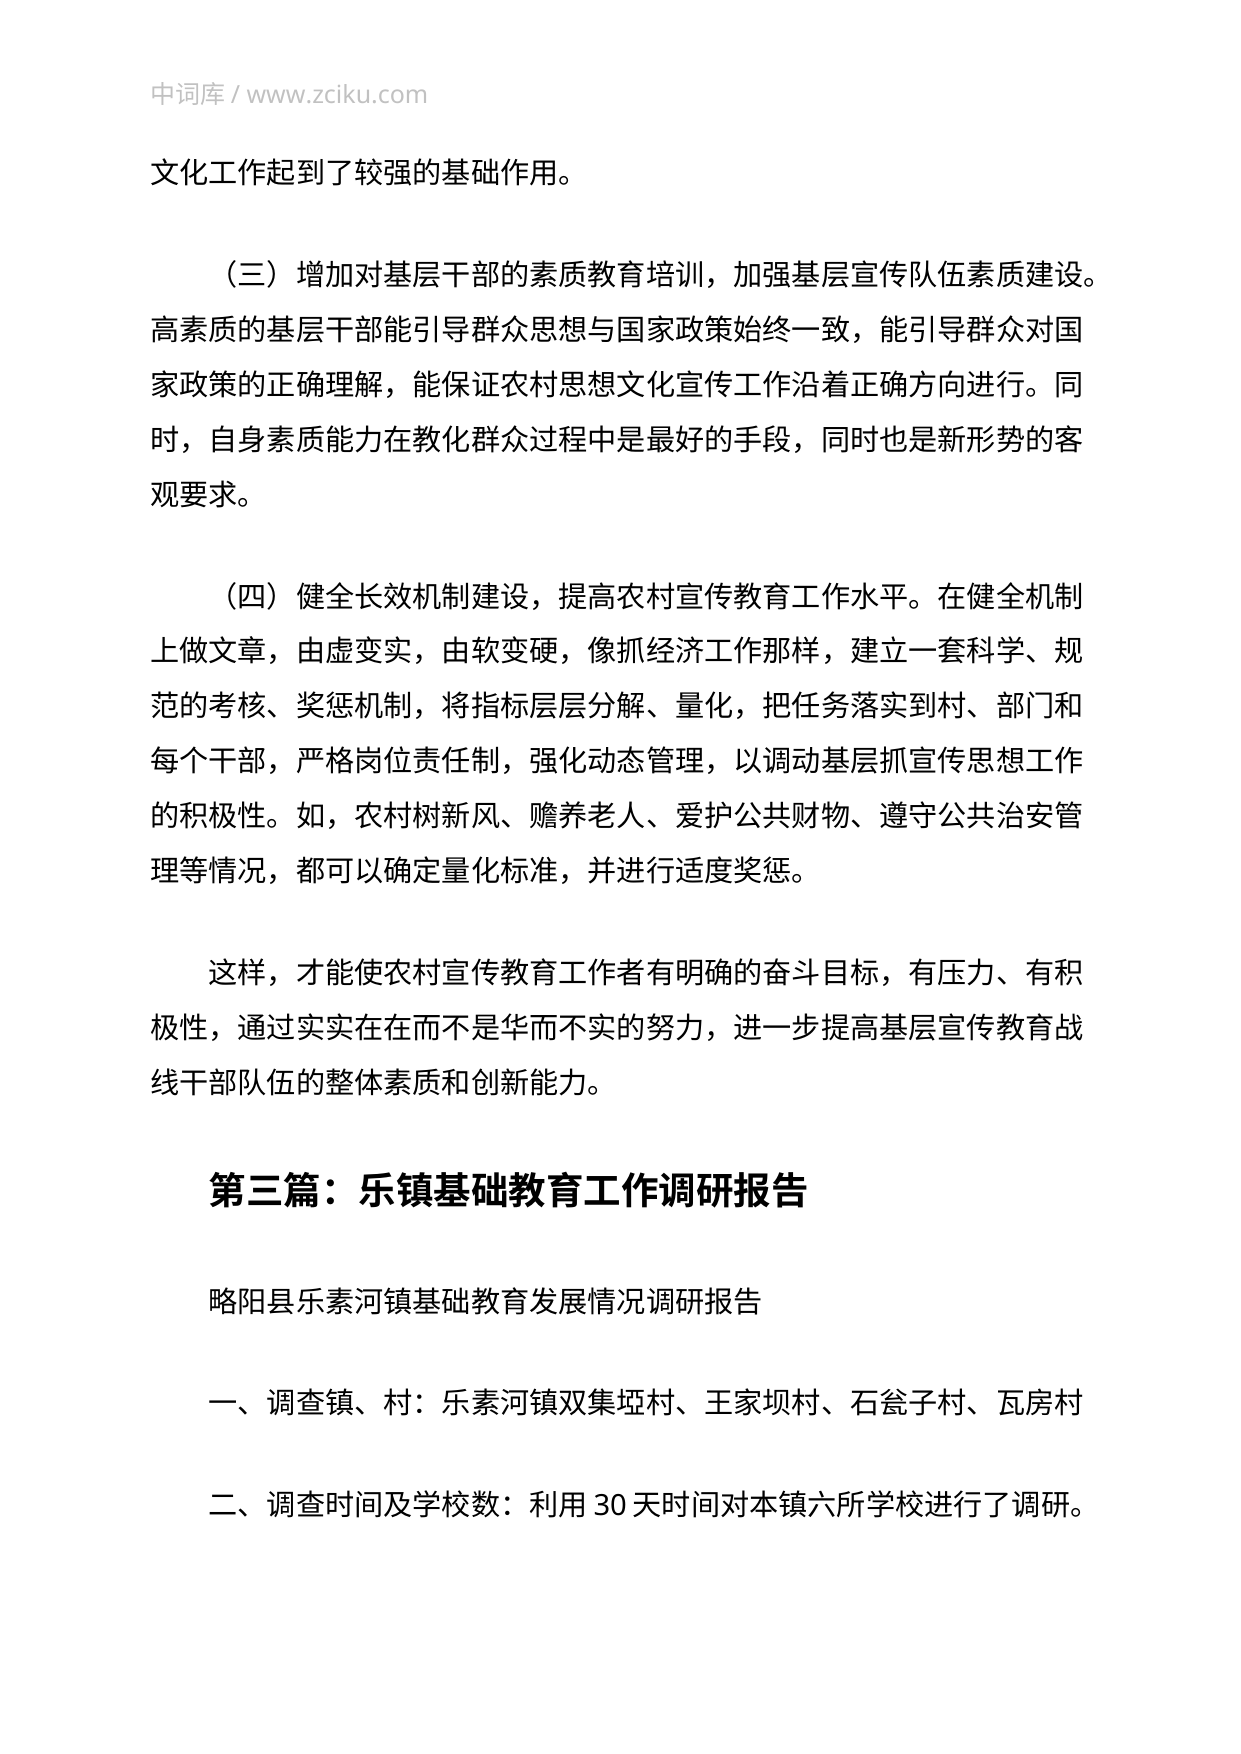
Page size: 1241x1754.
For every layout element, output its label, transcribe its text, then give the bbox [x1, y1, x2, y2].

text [150, 150, 1090, 192]
text 这样，才能使农村宣传教育工作者有明确的奋斗目标，有压力、有积极性，通过实实在在而不是华而不实的努力，进一步提高基层宣传教育战线干部队伍的整体素质和创新能力。 [150, 949, 1090, 1101]
text 略阳县乐素河镇基础教育发展情况调研报告 [150, 1278, 1090, 1321]
text 二、调查时间及学校数：利用30天时间对本镇六所学校进行了调研。 [150, 1482, 1090, 1524]
text 第三篇：乐镇基础教育工作调研报告 [150, 1161, 1090, 1215]
text （四）健全长效机制建设，提高农村宣传教育工作水平。在健全机制上做文章，由虚变实，由软变硬，像抓经济工作那样，建立一套科学、规范的考核、奖惩机制，将指标层层分解、量化，把任务落实到村、部门和每个干部，严格岗位责任制，强化动态管理，以调动基层抓宣传思想工作的积极性。如，农村树新风、赡养老人、爱护公共财物、遵守公共治安管理等情况，都可以确定量化标准，并进行适度奖惩。 [150, 573, 1090, 890]
text （三）增加对基层干部的素质教育培训，加强基层宣传队伍素质建设。高素质的基层干部能引导群众思想与国家政策始终一致，能引导群众对国家政策的正确理解，能保证农村思想文化宣传工作沿着正确方向进行。同时，自身素质能力在教化群众过程中是最好的手段，同时也是新形势的客观要求。 [150, 252, 1090, 514]
text 一、调查镇、村：乐素河镇双集埡村、王家坝村、石瓮子村、瓦房村 [150, 1380, 1090, 1422]
